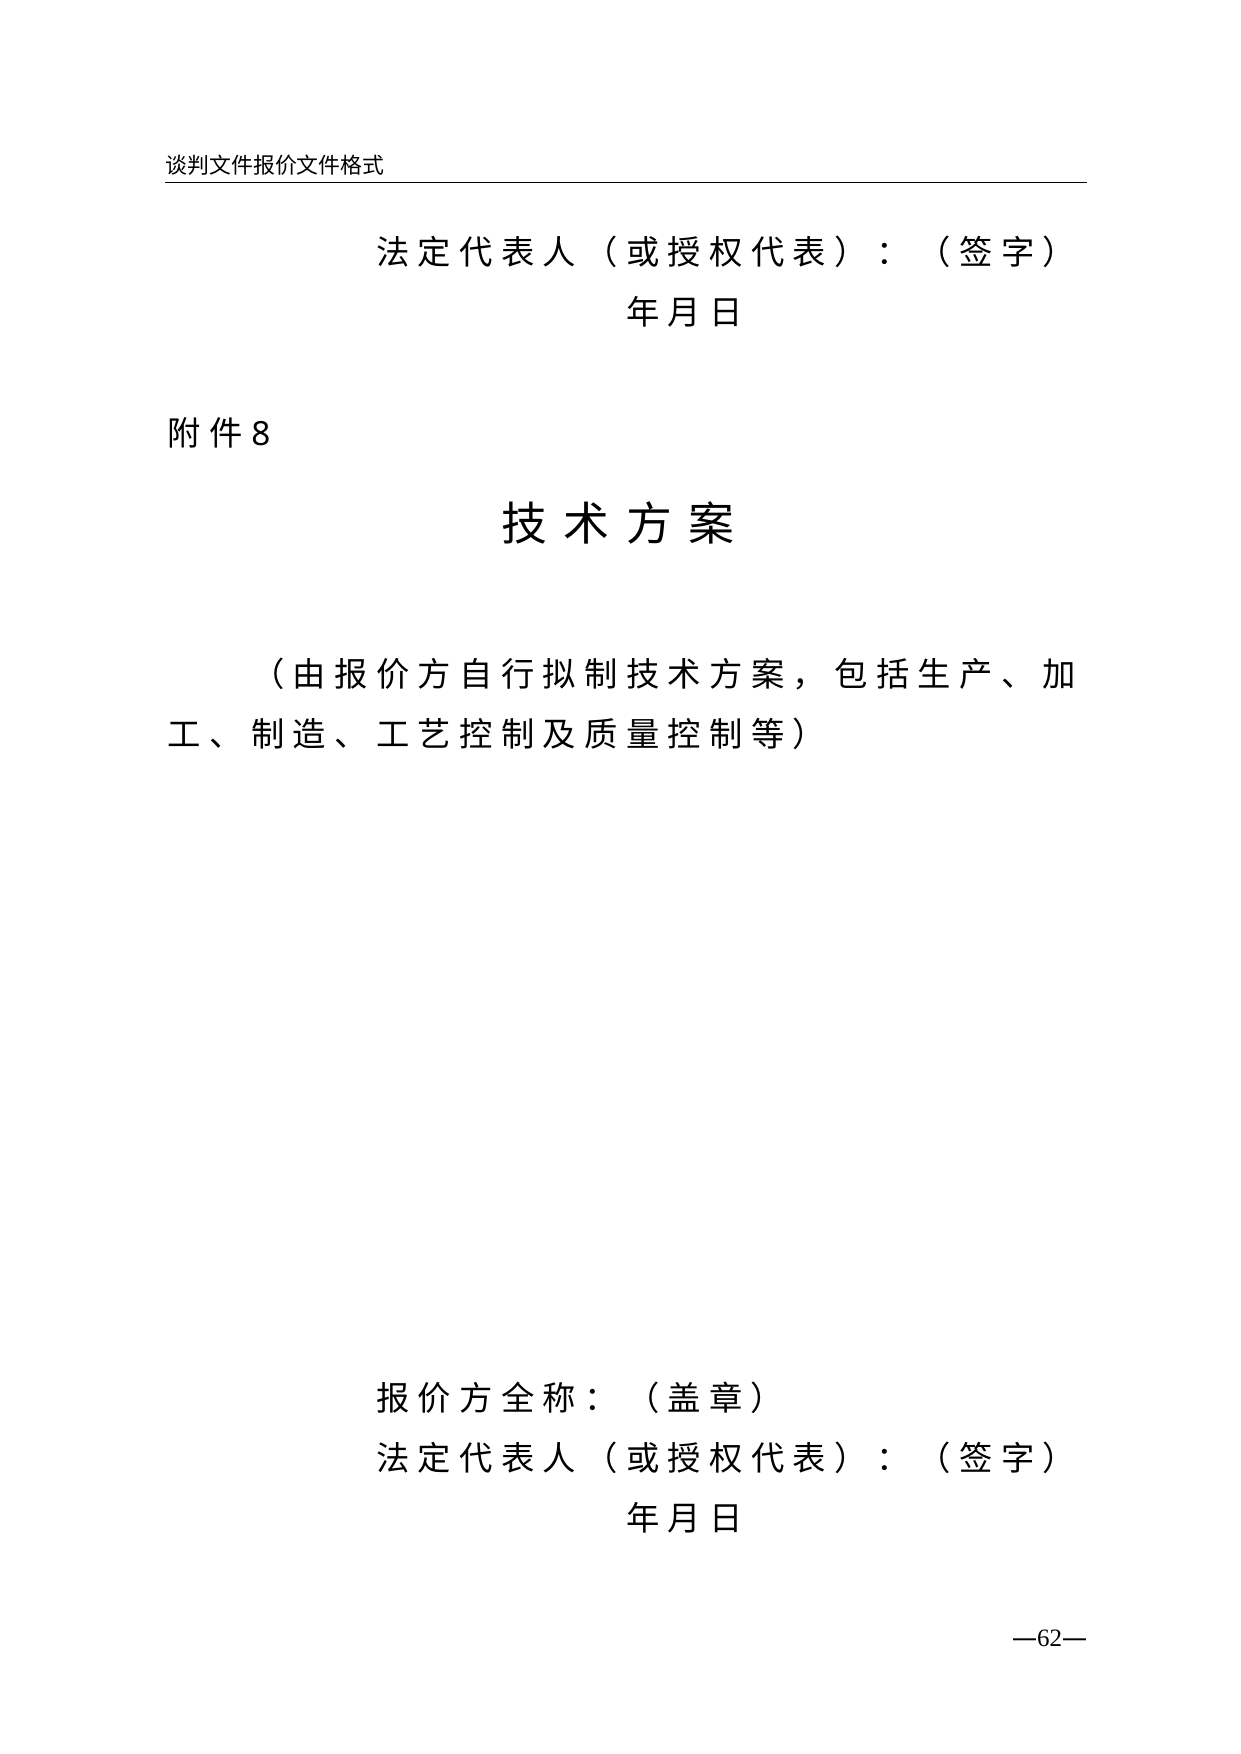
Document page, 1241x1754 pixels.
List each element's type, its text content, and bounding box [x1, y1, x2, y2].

text 技术方案 [168, 461, 1084, 581]
text 法定代表人（或授权代表）：（签字） [168, 219, 1084, 280]
text 年月日 [168, 280, 1084, 340]
text 报价方全称：（盖章） [168, 1365, 1084, 1426]
text 附件8 [168, 400, 1084, 461]
text 法定代表人（或授权代表）：（签字） [168, 1426, 1084, 1486]
text 年月日 [168, 1486, 1084, 1546]
text （由报价方自行拟制技术方案，包括生产、加工、制造、工艺控制及质量控制等） [168, 642, 1084, 762]
